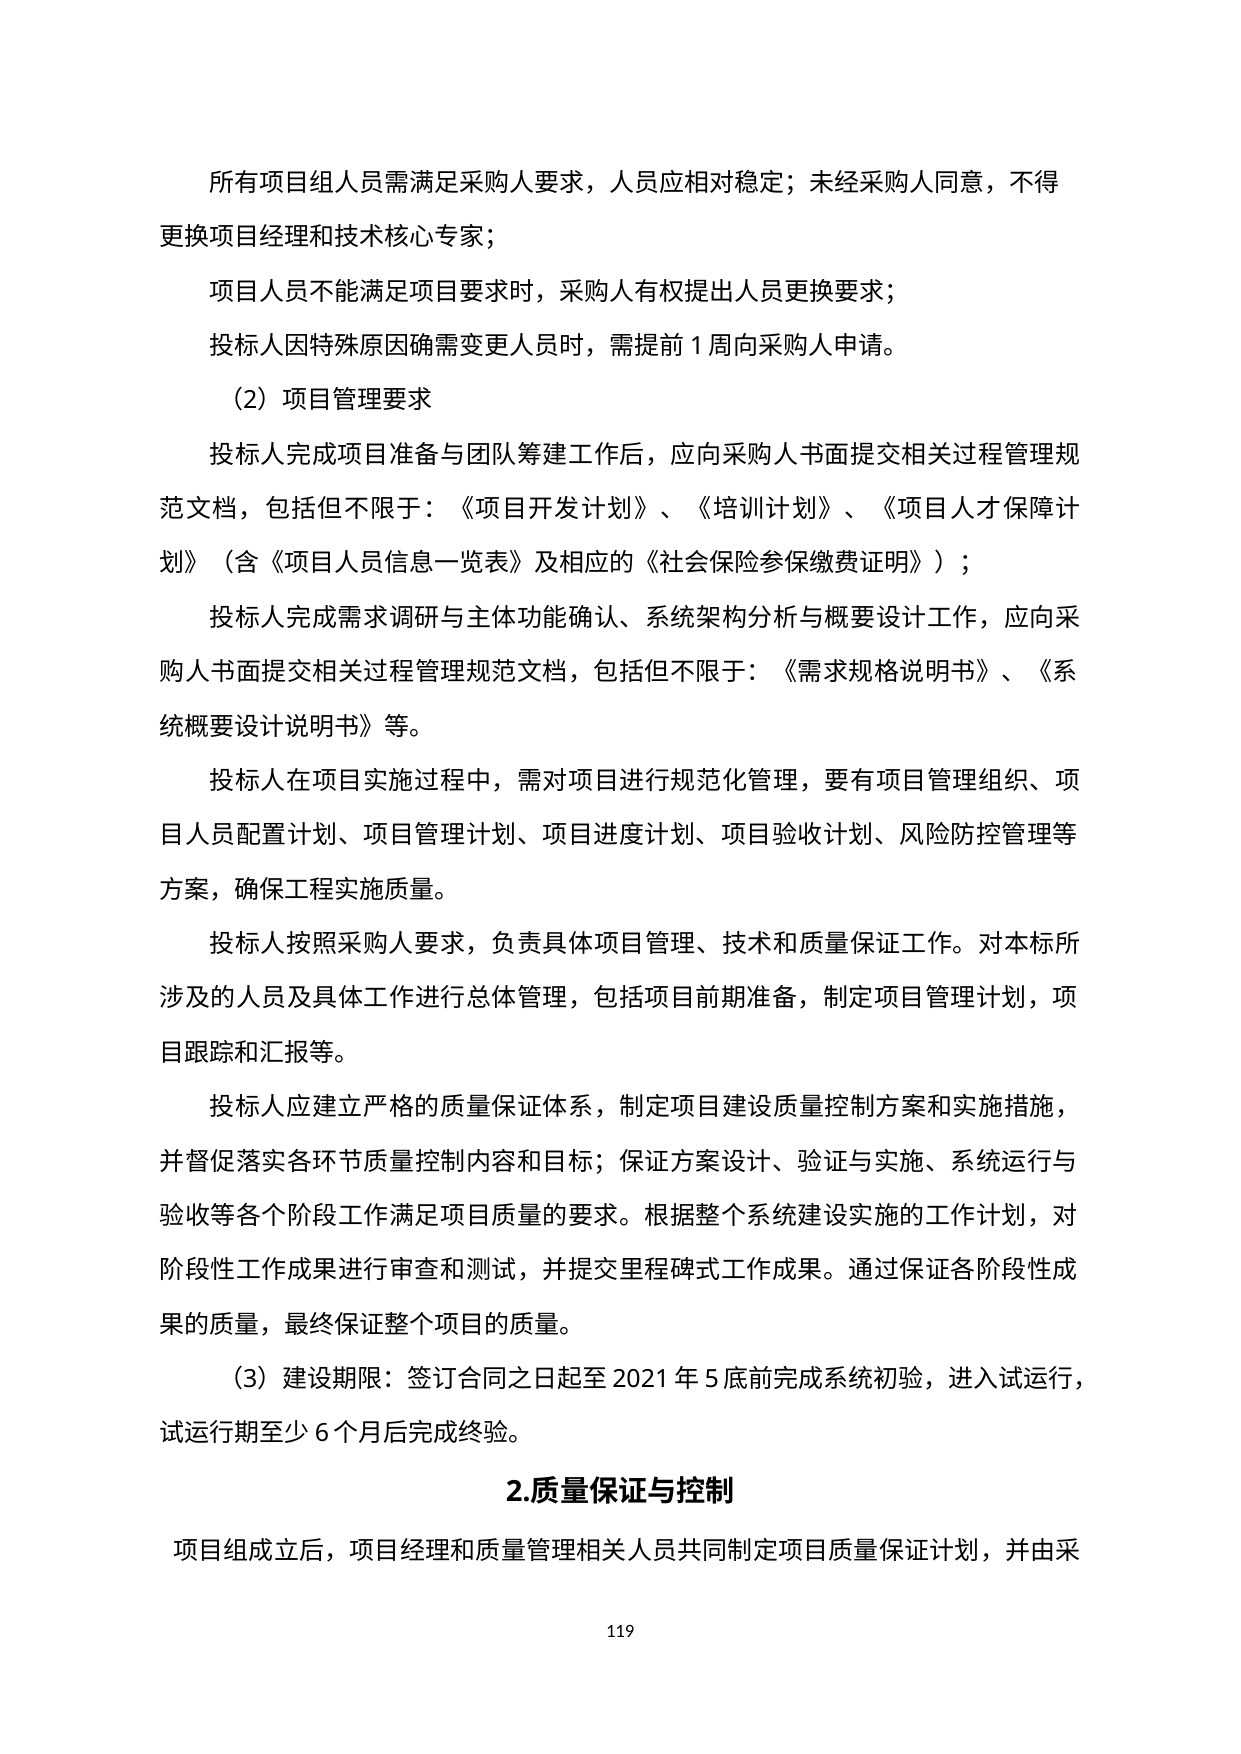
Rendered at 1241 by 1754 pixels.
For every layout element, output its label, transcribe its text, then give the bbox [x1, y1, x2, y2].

text 项目人员不能满足项目要求时，采购人有权提出人员更换要求； [159, 271, 1081, 307]
text 投标人完成需求调研与主体功能确认、系统架构分析与概要设计工作，应向采购人书面提交相关过程管理规范文档，包括但不限于：《需求规格说明书》、《系统概要设计说明书》等。 [159, 597, 1081, 742]
text 投标人因特殊原因确需变更人员时，需提前1周向采购人申请。 [159, 325, 1081, 362]
text 投标人在项目实施过程中，需对项目进行规范化管理，要有项目管理组织、项目人员配置计划、项目管理计划、项目进度计划、项目验收计划、风险防控管理等方案，确保工程实施质量。 [159, 760, 1081, 905]
text （3）建设期限：签订合同之日起至2021年5底前完成系统初验，进入试运行，试运行期至少6个月后完成终验。 [159, 1358, 1081, 1449]
subtitle 2.质量保证与控制 [159, 1467, 1081, 1510]
text （2）项目管理要求 [159, 380, 1081, 416]
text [159, 1531, 1081, 1567]
text 投标人完成项目准备与团队筹建工作后，应向采购人书面提交相关过程管理规范文档，包括但不限于：《项目开发计划》、《培训计划》、《项目人才保障计划》（含《项目人员信息一览表》及相应的《社会保险参保缴费证明》）； [159, 434, 1081, 579]
text 投标人按照采购人要求，负责具体项目管理、技术和质量保证工作。对本标所涉及的人员及具体工作进行总体管理，包括项目前期准备，制定项目管理计划，项目跟踪和汇报等。 [159, 923, 1081, 1068]
text 所有项目组人员需满足采购人要求，人员应相对稳定；未经采购人同意，不得更换项目经理和技术核心专家； [159, 162, 1081, 253]
text 投标人应建立严格的质量保证体系，制定项目建设质量控制方案和实施措施，并督促落实各环节质量控制内容和目标；保证方案设计、验证与实施、系统运行与验收等各个阶段工作满足项目质量的要求。根据整个系统建设实施的工作计划，对阶段性工作成果进行审查和测试，并提交里程碑式工作成果。通过保证各阶段性成果的质量，最终保证整个项目的质量。 [159, 1087, 1081, 1340]
